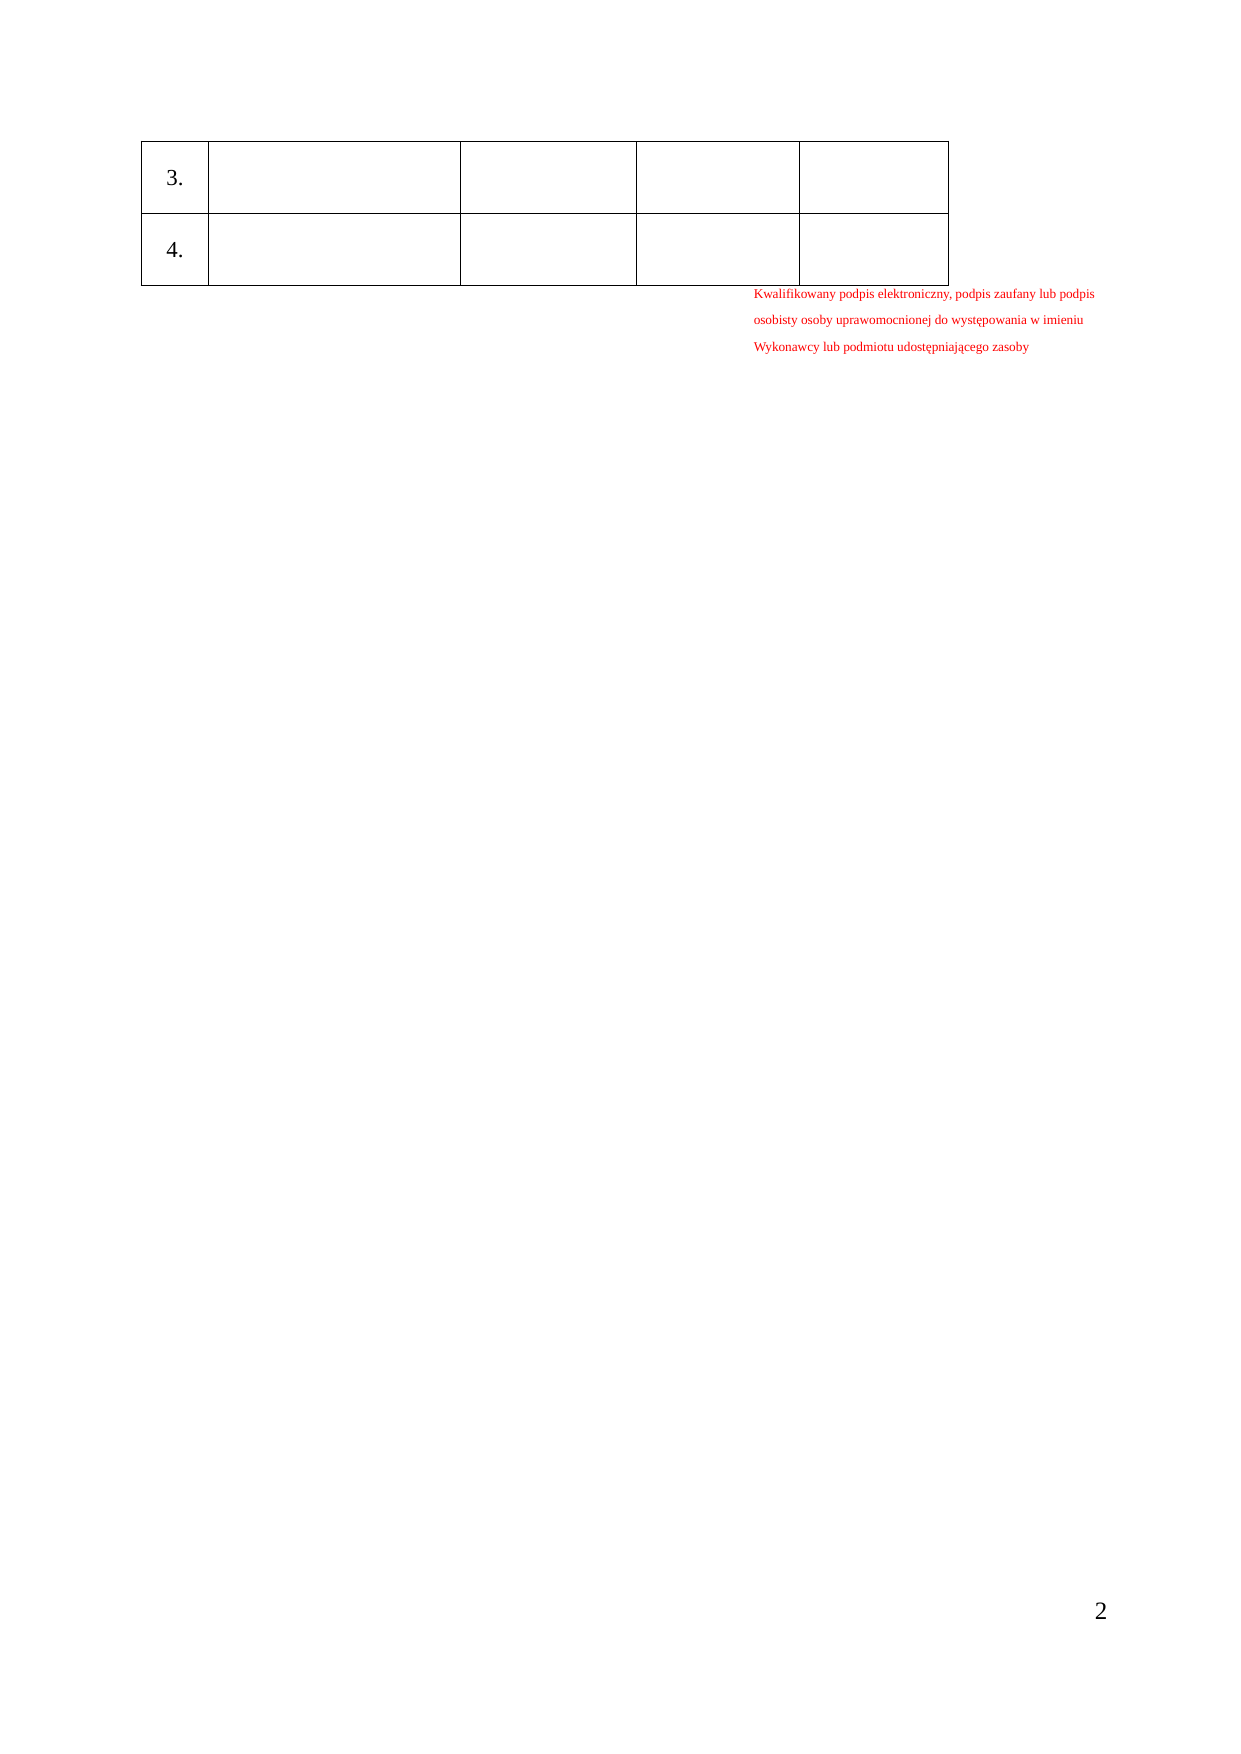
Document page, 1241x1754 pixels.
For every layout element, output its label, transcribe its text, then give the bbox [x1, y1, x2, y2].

text Kwalifikowany podpis elektroniczny, podpis zaufany lub podpis osobisty osoby uprawomocnionej do występowania w imieniu Wykonawcy lub podmiotu udostępniającego zasoby [753, 286, 1107, 365]
table_cell [637, 214, 799, 285]
table_cell [800, 214, 948, 285]
table_cell [637, 142, 799, 213]
table_cell [209, 142, 460, 213]
table_cell [461, 142, 636, 213]
table_cell 3. [142, 142, 208, 213]
table_cell [800, 142, 948, 213]
table_cell 4. [142, 214, 208, 285]
table_cell [461, 214, 636, 285]
table_cell [209, 214, 460, 285]
